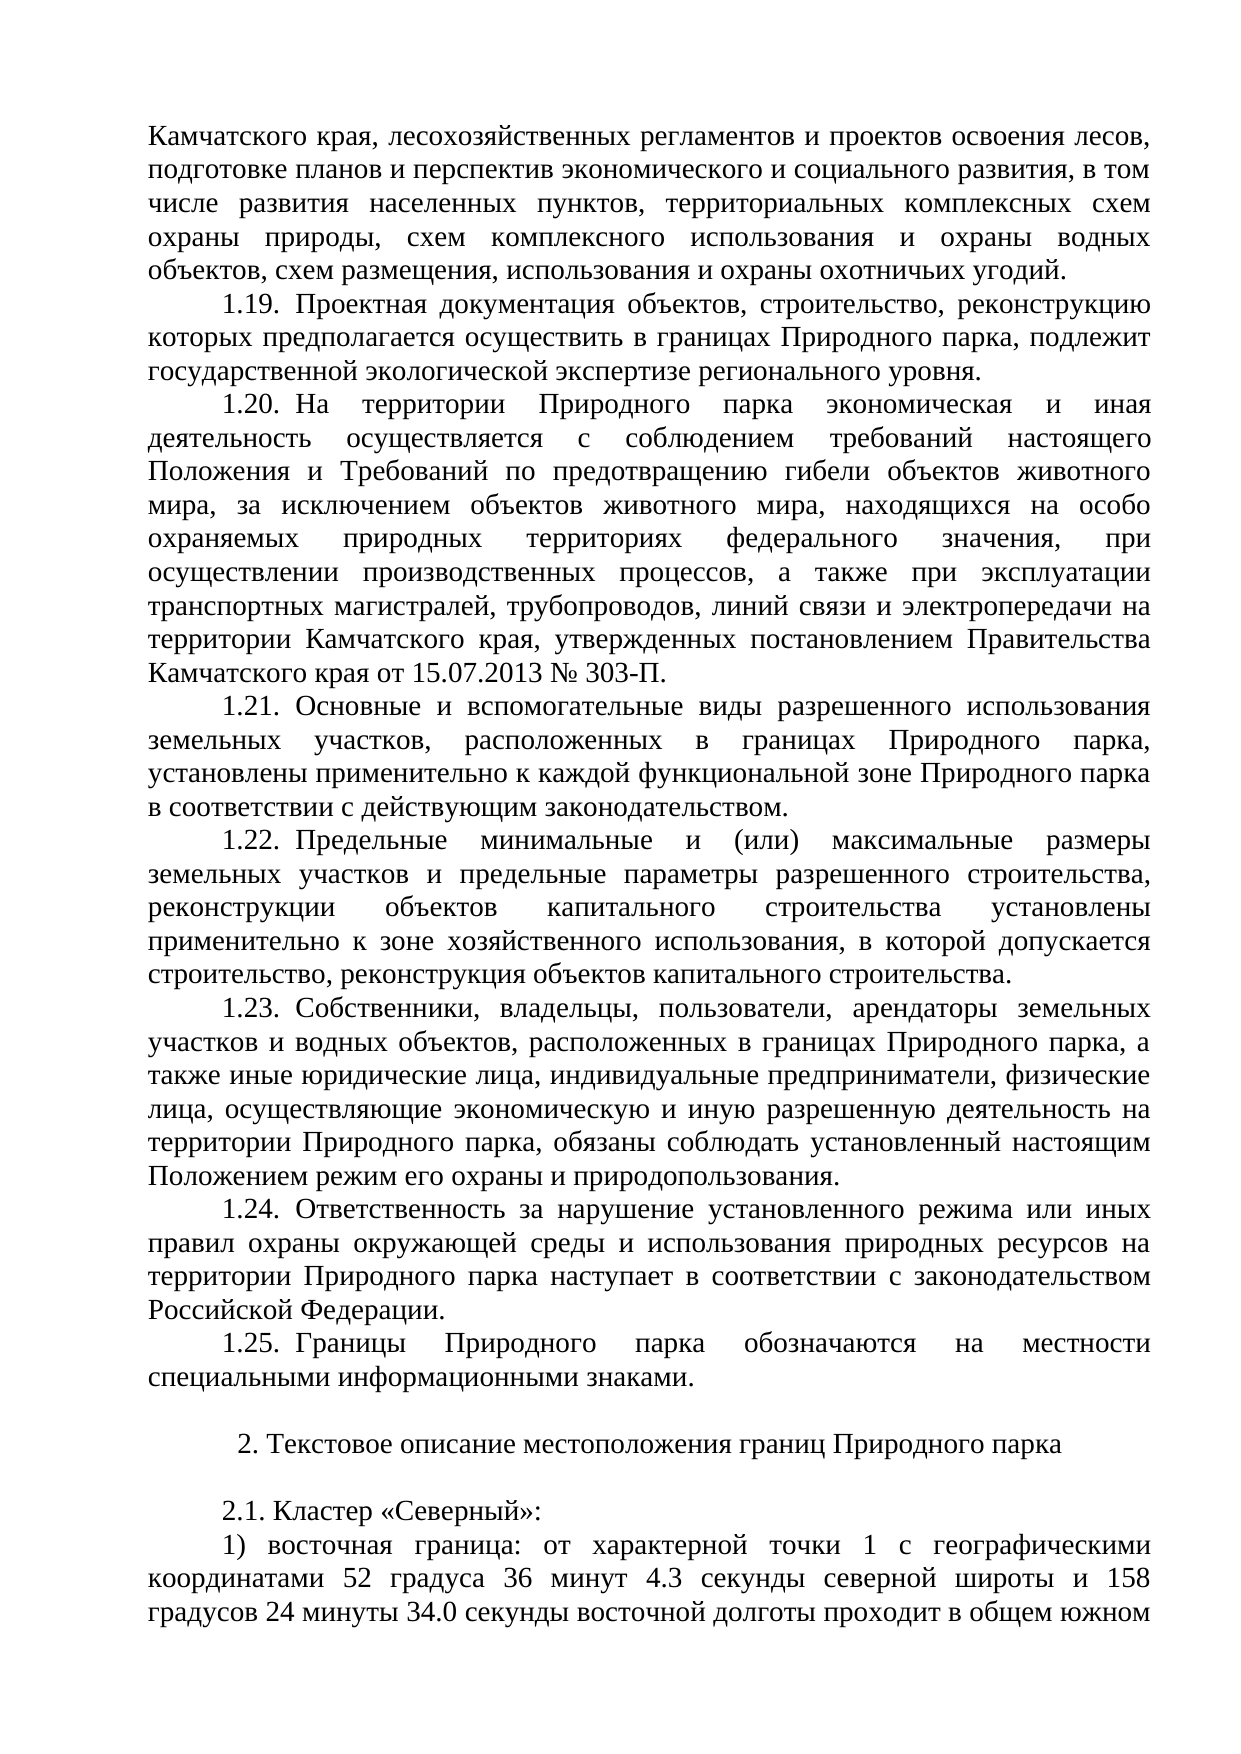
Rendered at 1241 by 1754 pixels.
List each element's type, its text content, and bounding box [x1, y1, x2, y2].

list Ответственность за нарушение установленного режима или иных правил охраны окружающей среды и использования природных ресурсов на территории Природного парка наступает в соответствии с законодательством Российской Федерации. [148, 1191, 1152, 1326]
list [148, 118, 1152, 286]
list На территории Природного парка экономическая и иная деятельность осуществляется с соблюдением требований настоящего Положения и Требований по предотвращению гибели объектов животного мира, за исключением объектов животного мира, находящихся на особо охраняемых природных территориях федерального значения, при осуществлении производственных процессов, а также при эксплуатации транспортных магистралей, трубопроводов, линий связи и электропередачи на территории Камчатского края, утвержденных постановлением Правительства Камчатского края от 15.07.2013 № 303-П. [148, 386, 1152, 688]
list Проектная документация объектов, строительство, реконструкцию которых предполагается осуществить в границах Природного парка, подлежит государственной экологической экспертизе регионального уровня. [148, 286, 1152, 386]
text 2.1. Кластер «Северный»: [148, 1493, 1152, 1527]
list Предельные минимальные и (или) максимальные размеры земельных участков и предельные параметры разрешенного строительства, реконструкции объектов капитального строительства установлены применительно к зоне хозяйственного использования, в которой допускается строительство, реконструкция объектов капитального строительства. [148, 822, 1152, 990]
list Основные и вспомогательные виды разрешенного использования земельных участков, расположенных в границах Природного парка, установлены применительно к каждой функциональной зоне Природного парка в соответствии с действующим законодательством. [148, 688, 1152, 822]
list Собственники, владельцы, пользователи, арендаторы земельных участков и водных объектов, расположенных в границах Природного парка, а также иные юридические лица, индивидуальные предприниматели, физические лица, осуществляющие экономическую и иную разрешенную деятельность на территории Природного парка, обязаны соблюдать установленный настоящим Положением режим его охраны и природопользования. [148, 990, 1152, 1191]
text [148, 1527, 1152, 1627]
list Границы Природного парка обозначаются на местности специальными информационными знаками. [148, 1326, 1152, 1393]
text 2. Текстовое описание местоположения границ Природного парка [148, 1426, 1152, 1460]
